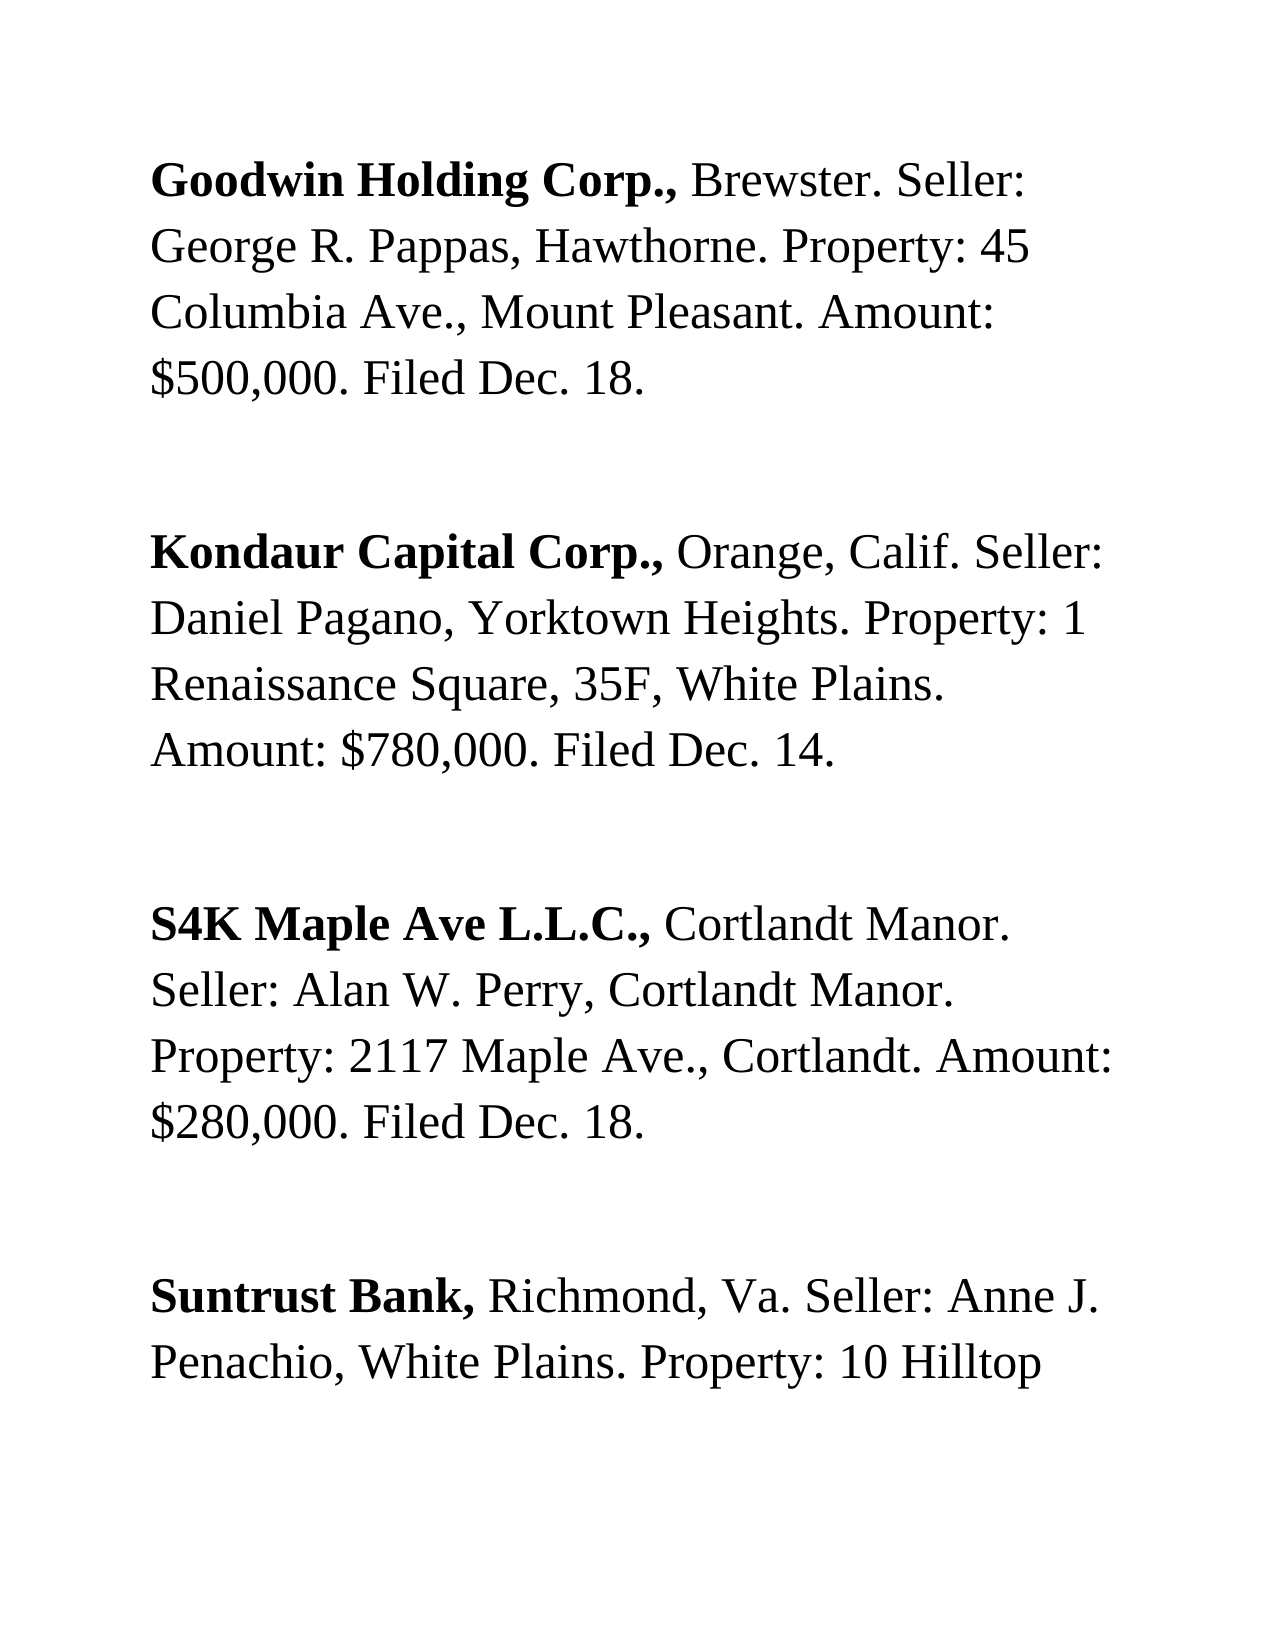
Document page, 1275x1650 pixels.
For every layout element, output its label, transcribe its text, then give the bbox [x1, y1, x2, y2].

text Kondaur Capital Corp., Orange, Calif. Seller: Daniel Pagano, Yorktown Heights. Property: 1 Renaissance Square, 35F, White Plains. Amount: $780,000. Filed Dec. 14. [150, 522, 1125, 777]
text Goodwin Holding Corp., Brewster. Seller: George R. Pappas, Hawthorne. Property: 45 Columbia Ave., Mount Pleasant. Amount: $500,000. Filed Dec. 18. [150, 150, 1125, 406]
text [150, 1266, 1125, 1389]
text S4K Maple Ave L.L.C., Cortlandt Manor. Seller: Alan W. Perry, Cortlandt Manor. Property: 2117 Maple Ave., Cortlandt. Amount: $280,000. Filed Dec. 18. [150, 894, 1125, 1149]
